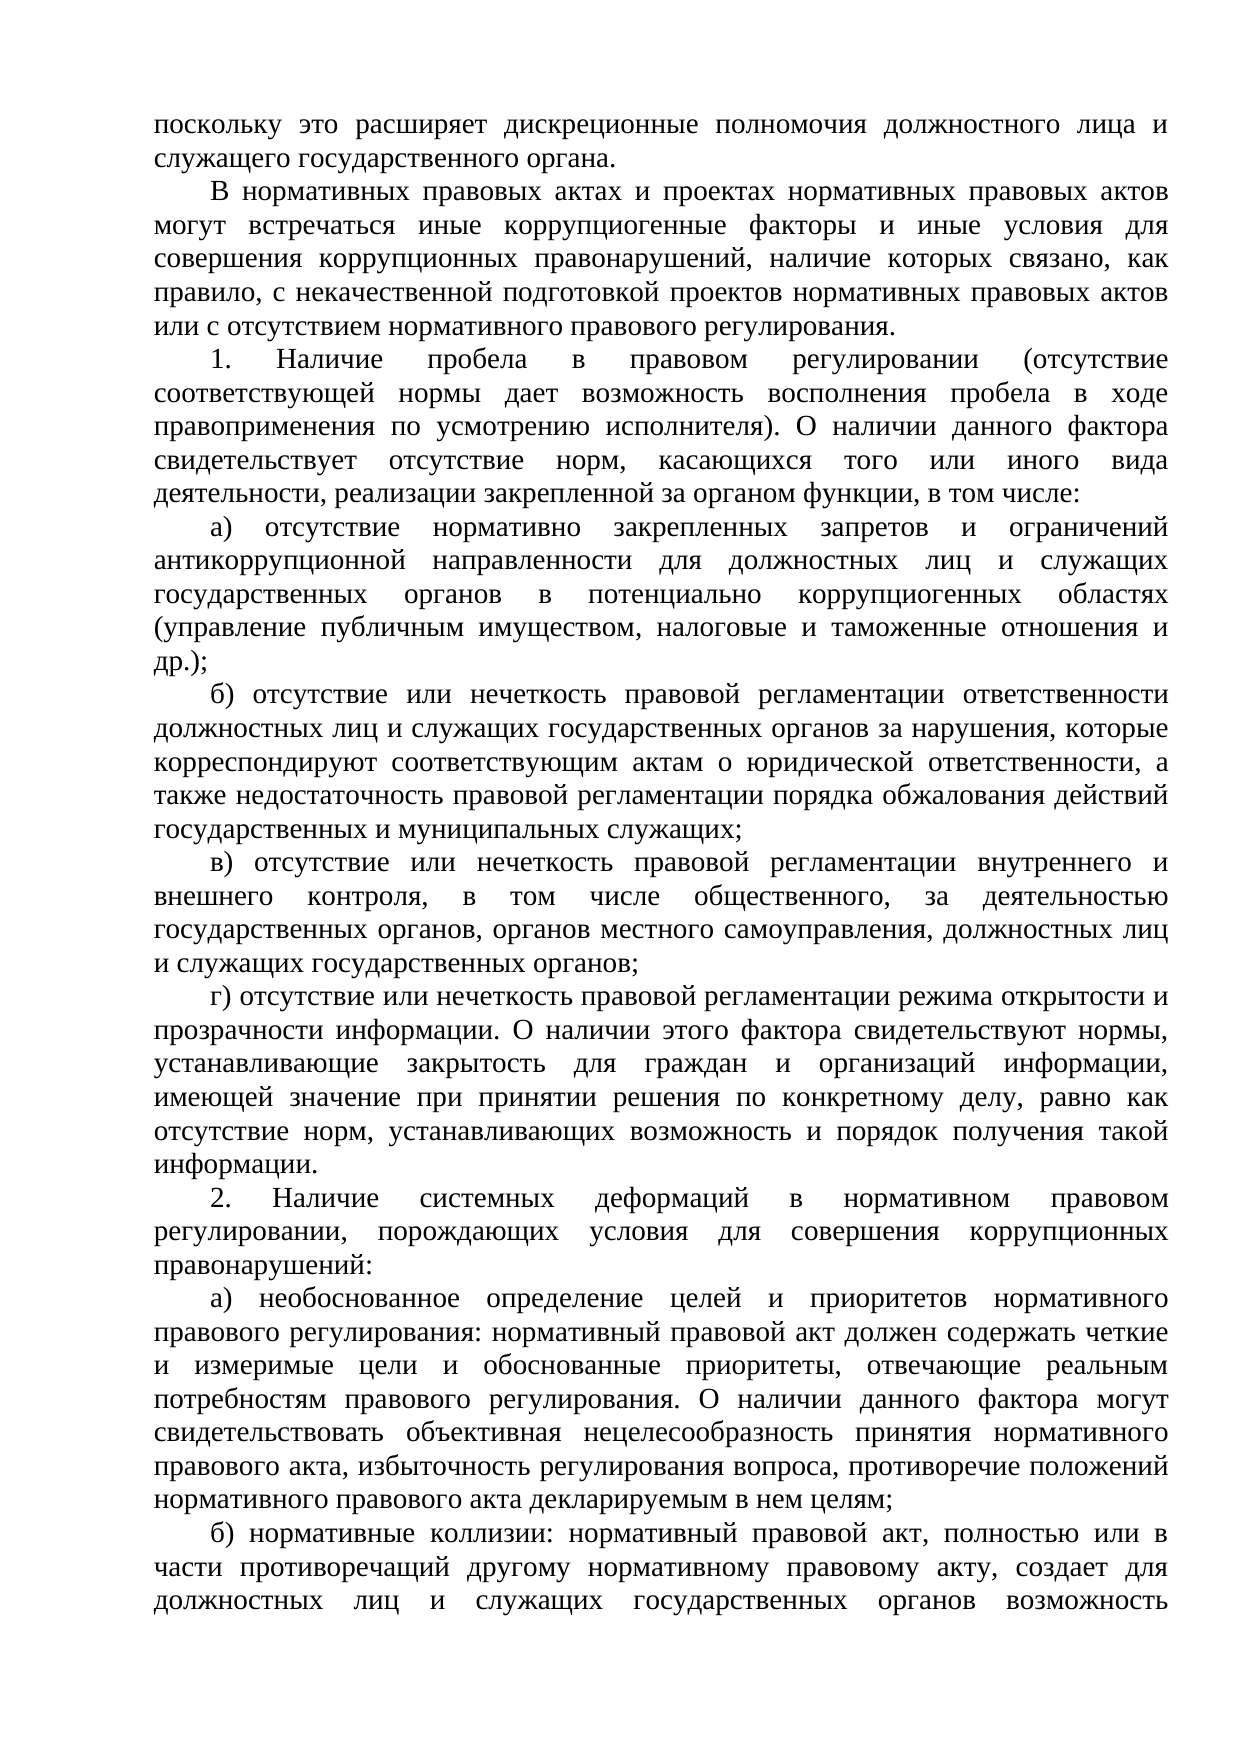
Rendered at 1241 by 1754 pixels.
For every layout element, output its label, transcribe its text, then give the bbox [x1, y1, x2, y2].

text 2. Наличие системных деформаций в нормативном правовом регулировании, порождающих условия для совершения коррупционных правонарушений: [153, 1180, 1169, 1280]
text в) отсутствие или нечеткость правовой регламентации внутреннего и внешнего контроля, в том числе общественного, за деятельностью государственных органов, органов местного самоуправления, должностных лиц и служащих государственных органов; [153, 844, 1169, 978]
text г) отсутствие или нечеткость правовой регламентации режима открытости и прозрачности информации. О наличии этого фактора свидетельствуют нормы, устанавливающие закрытость для граждан и организаций информации, имеющей значение при принятии решения по конкретному делу, равно как отсутствие норм, устанавливающих возможность и порядок получения такой информации. [153, 978, 1169, 1180]
text а) необоснованное определение целей и приоритетов нормативного правового регулирования: нормативный правовой акт должен содержать четкие и измеримые цели и обоснованные приоритеты, отвечающие реальным потребностям правового регулирования. О наличии данного фактора могут свидетельствовать объективная нецелесообразность принятия нормативного правового акта, избыточность регулирования вопроса, противоречие положений нормативного правового акта декларируемым в нем целям; [153, 1280, 1169, 1515]
text В нормативных правовых актах и проектах нормативных правовых актов могут встречаться иные коррупциогенные факторы и иные условия для совершения коррупционных правонарушений, наличие которых связано, как правило, с некачественной подготовкой проектов нормативных правовых актов или с отсутствием нормативного правового регулирования. [153, 173, 1169, 341]
text а) отсутствие нормативно закрепленных запретов и ограничений антикоррупционной направленности для должностных лиц и служащих государственных органов в потенциально коррупциогенных областях (управление публичным имуществом, налоговые и таможенные отношения и др.); [153, 509, 1169, 677]
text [153, 106, 1169, 173]
text б) отсутствие или нечеткость правовой регламентации ответственности должностных лиц и служащих государственных органов за нарушения, которые корреспондируют соответствующим актам о юридической ответственности, а также недостаточность правовой регламентации порядка обжалования действий государственных и муниципальных служащих; [153, 677, 1169, 844]
text 1. Наличие пробела в правовом регулировании (отсутствие соответствующей нормы дает возможность восполнения пробела в ходе правоприменения по усмотрению исполнителя). О наличии данного фактора свидетельствует отсутствие норм, касающихся того или иного вида деятельности, реализации закрепленной за органом функции, в том числе: [153, 341, 1169, 509]
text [153, 1515, 1169, 1616]
